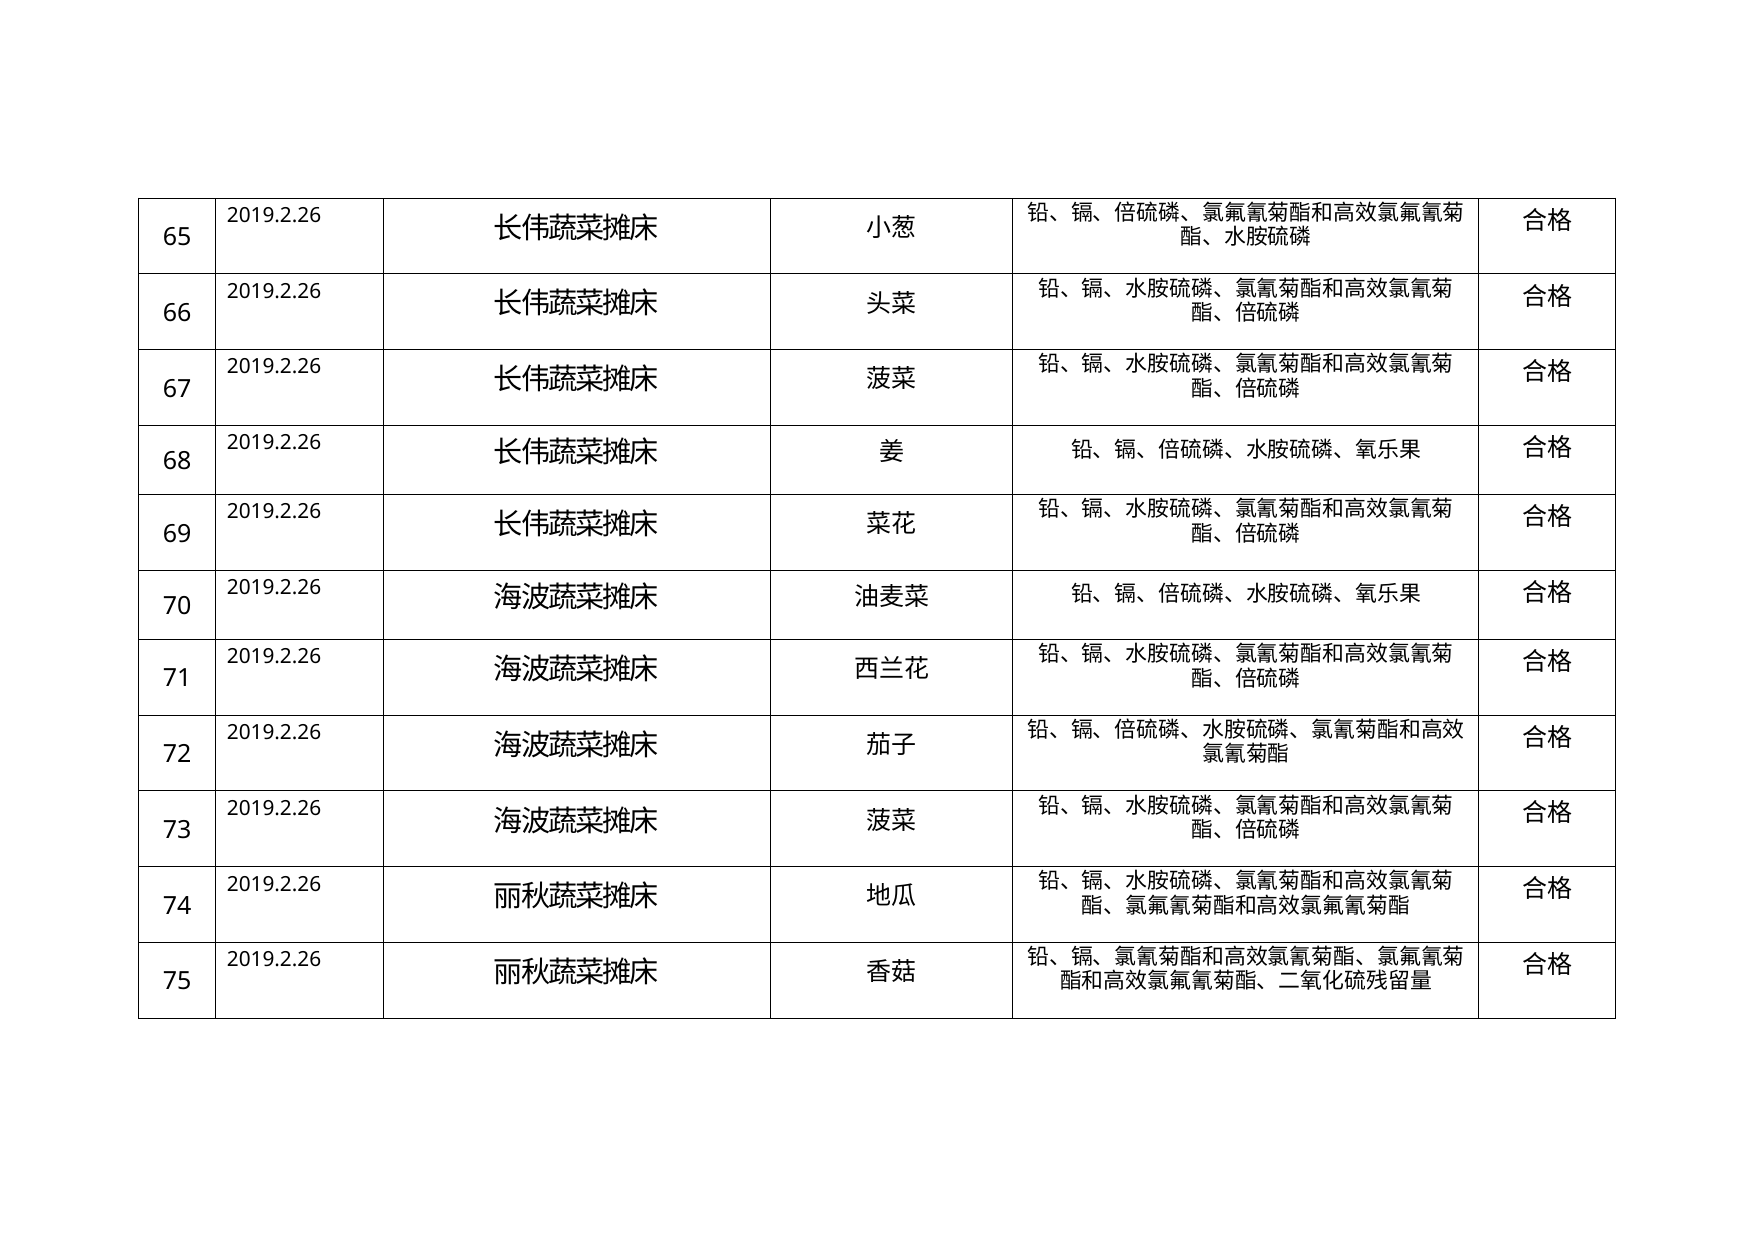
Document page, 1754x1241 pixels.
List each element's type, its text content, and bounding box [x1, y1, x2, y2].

table_cell 铅、镉、倍硫磷、氯氟氰菊酯和高效氯氟氰菊酯、水胺硫磷 [1013, 199, 1478, 273]
table_cell 菠菜 [771, 791, 1012, 866]
table_cell 油麦菜 [771, 571, 1012, 639]
table_cell 铅、镉、水胺硫磷、氯氰菊酯和高效氯氰菊酯、倍硫磷 [1013, 495, 1478, 570]
table_cell 铅、镉、倍硫磷、水胺硫磷、氧乐果 [1013, 571, 1478, 639]
table_cell 2019.2.26 [216, 716, 383, 790]
table_cell 海波蔬菜摊床 [384, 716, 770, 790]
table_cell 合格 [1479, 943, 1615, 1017]
table_cell 地瓜 [771, 867, 1012, 942]
table_cell 长伟蔬菜摊床 [384, 426, 770, 494]
table_cell 合格 [1479, 426, 1615, 494]
table_cell 2019.2.26 [216, 640, 383, 714]
table_cell 66 [139, 274, 215, 349]
table_cell 海波蔬菜摊床 [384, 571, 770, 639]
table_cell 74 [139, 867, 215, 942]
table_cell 合格 [1479, 716, 1615, 790]
table_cell 70 [139, 571, 215, 639]
table_cell 香菇 [771, 943, 1012, 1017]
table_cell 合格 [1479, 274, 1615, 349]
table_cell 合格 [1479, 867, 1615, 942]
table_cell 2019.2.26 [216, 495, 383, 570]
table_cell 2019.2.26 [216, 199, 383, 273]
table_cell 合格 [1479, 640, 1615, 714]
table_cell 长伟蔬菜摊床 [384, 495, 770, 570]
table_cell 丽秋蔬菜摊床 [384, 943, 770, 1017]
table_cell 海波蔬菜摊床 [384, 791, 770, 866]
table_cell 2019.2.26 [216, 571, 383, 639]
table_cell 合格 [1479, 495, 1615, 570]
table_cell 72 [139, 716, 215, 790]
table_cell 铅、镉、倍硫磷、水胺硫磷、氯氰菊酯和高效氯氰菊酯 [1013, 716, 1478, 790]
table_cell 小葱 [771, 199, 1012, 273]
table_cell 西兰花 [771, 640, 1012, 714]
table_cell 69 [139, 495, 215, 570]
table_cell 长伟蔬菜摊床 [384, 274, 770, 349]
table_cell 合格 [1479, 199, 1615, 273]
table_cell 2019.2.26 [216, 791, 383, 866]
table_cell 2019.2.26 [216, 274, 383, 349]
table_cell 2019.2.26 [216, 943, 383, 1017]
table_cell 头菜 [771, 274, 1012, 349]
table_cell 合格 [1479, 791, 1615, 866]
table_cell 菠菜 [771, 350, 1012, 425]
table_cell 2019.2.26 [216, 867, 383, 942]
table_cell 合格 [1479, 571, 1615, 639]
table_cell 菜花 [771, 495, 1012, 570]
table_cell 75 [139, 943, 215, 1017]
table_cell 丽秋蔬菜摊床 [384, 867, 770, 942]
table_cell 长伟蔬菜摊床 [384, 350, 770, 425]
table_cell 2019.2.26 [216, 426, 383, 494]
table_cell 铅、镉、水胺硫磷、氯氰菊酯和高效氯氰菊酯、倍硫磷 [1013, 791, 1478, 866]
table_cell 海波蔬菜摊床 [384, 640, 770, 714]
table_cell 67 [139, 350, 215, 425]
table_cell 茄子 [771, 716, 1012, 790]
table_cell 铅、镉、水胺硫磷、氯氰菊酯和高效氯氰菊酯、氯氟氰菊酯和高效氯氟氰菊酯 [1013, 867, 1478, 942]
table_cell 姜 [771, 426, 1012, 494]
table_cell 2019.2.26 [216, 350, 383, 425]
table_cell 合格 [1479, 350, 1615, 425]
table_cell 71 [139, 640, 215, 714]
table_cell 铅、镉、水胺硫磷、氯氰菊酯和高效氯氰菊酯、倍硫磷 [1013, 274, 1478, 349]
table_cell 铅、镉、氯氰菊酯和高效氯氰菊酯、氯氟氰菊酯和高效氯氟氰菊酯、二氧化硫残留量 [1013, 943, 1478, 1017]
table_cell 铅、镉、水胺硫磷、氯氰菊酯和高效氯氰菊酯、倍硫磷 [1013, 640, 1478, 714]
table_cell 长伟蔬菜摊床 [384, 199, 770, 273]
table_cell 铅、镉、水胺硫磷、氯氰菊酯和高效氯氰菊酯、倍硫磷 [1013, 350, 1478, 425]
table_cell 73 [139, 791, 215, 866]
table_cell 68 [139, 426, 215, 494]
table_cell 65 [139, 199, 215, 273]
table_cell 铅、镉、倍硫磷、水胺硫磷、氧乐果 [1013, 426, 1478, 494]
